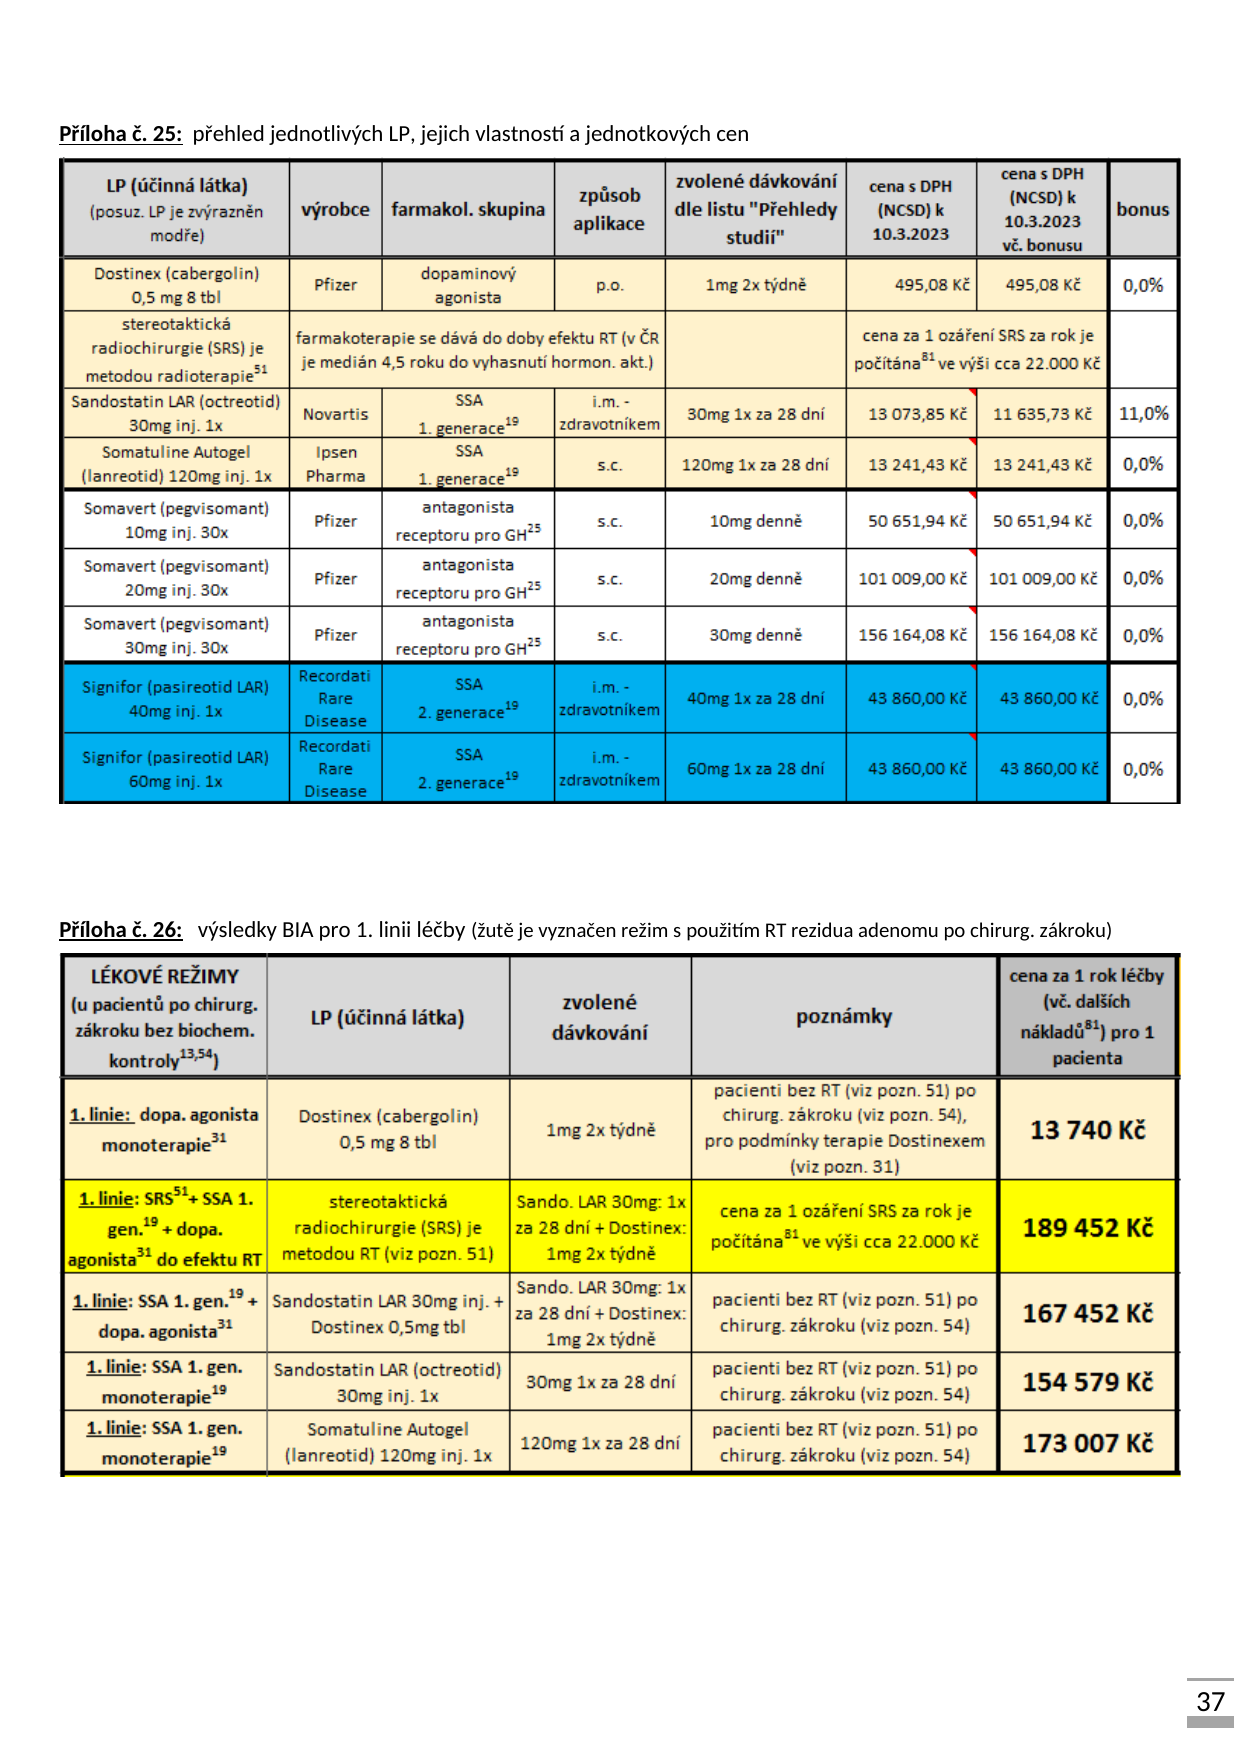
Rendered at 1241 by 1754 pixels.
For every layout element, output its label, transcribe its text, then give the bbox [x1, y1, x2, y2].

text Příloha č. 25: přehled jednotlivých LP, jejich vlastností a jednotkových cen [59, 119, 1181, 147]
picture [59, 953, 1181, 1477]
picture [59, 157, 1181, 804]
text Příloha č. 26: výsledky BIA pro 1. linii léčby (žutě je vyznačen režim s použitím RT rezidua adenomu po chirurg. zákroku) [59, 915, 1181, 943]
